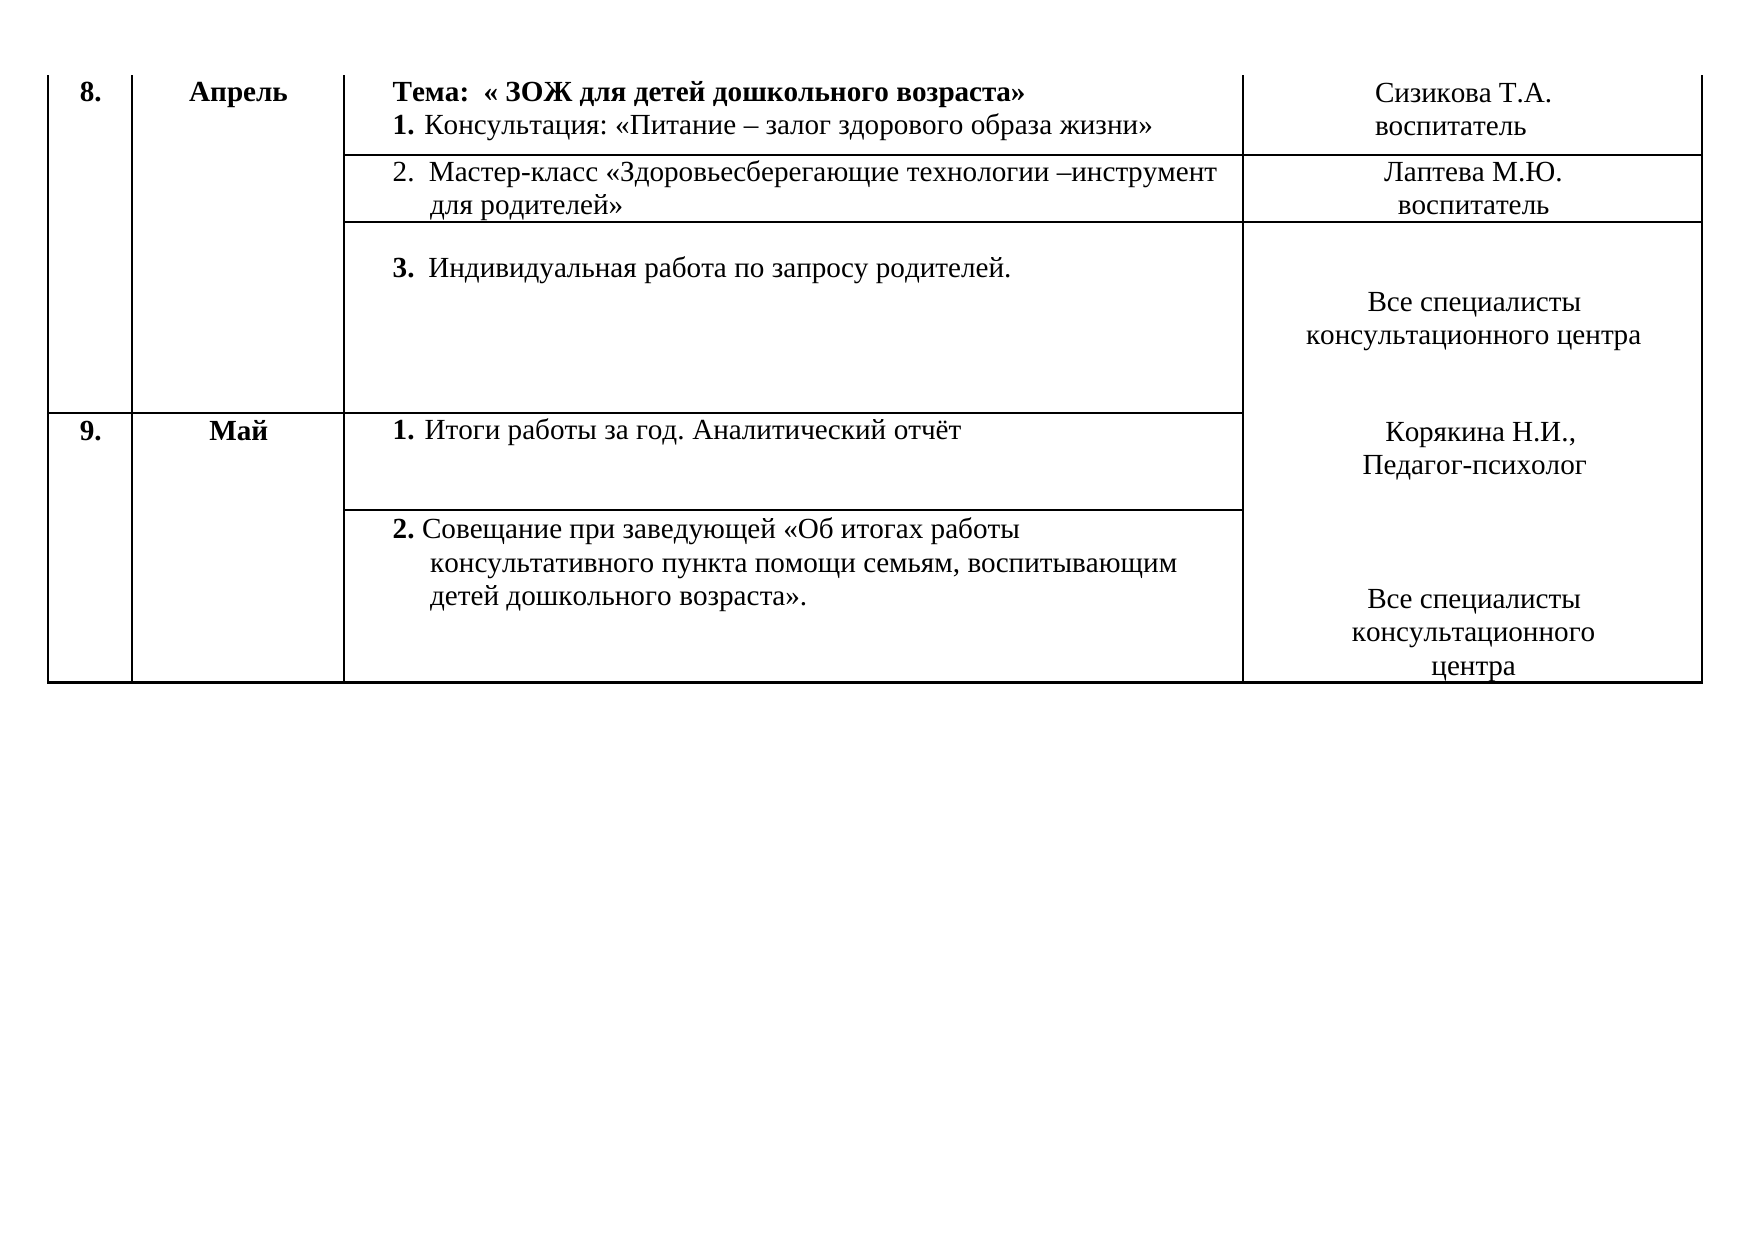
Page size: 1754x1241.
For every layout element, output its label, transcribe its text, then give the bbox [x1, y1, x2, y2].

table_cell 2. Мастер-класс «Здоровьесберегающие технологии –инструмент для родителей» [345, 156, 1242, 221]
table_cell Май [133, 414, 343, 681]
table_cell 9. [49, 414, 131, 681]
table_cell Все специалисты консультационного центра [1244, 223, 1701, 412]
table_cell Корякина Н.И., Педагог-психолог Все специалисты консультационного центра [1244, 412, 1701, 681]
table_cell 1. Итоги работы за год. Аналитический отчёт [345, 414, 1242, 509]
table_header Тема: « ЗОЖ для детей дошкольного возраста» 1. Консультация: «Питание – залог здорового образа жизни» [345, 75, 1242, 154]
table_cell 2. Совещание при заведующей «Об итогах работы консультативного пункта помощи семьям, воспитывающим детей дошкольного возраста». [345, 511, 1242, 681]
table_cell 3. Индивидуальная работа по запросу родителей. [345, 223, 1242, 412]
table_header 8. [49, 75, 131, 412]
table_header Сизикова Т.А. воспитатель [1244, 75, 1701, 154]
table_cell Лаптева М.Ю. воспитатель [1244, 156, 1701, 221]
table_header Апрель [133, 75, 343, 412]
